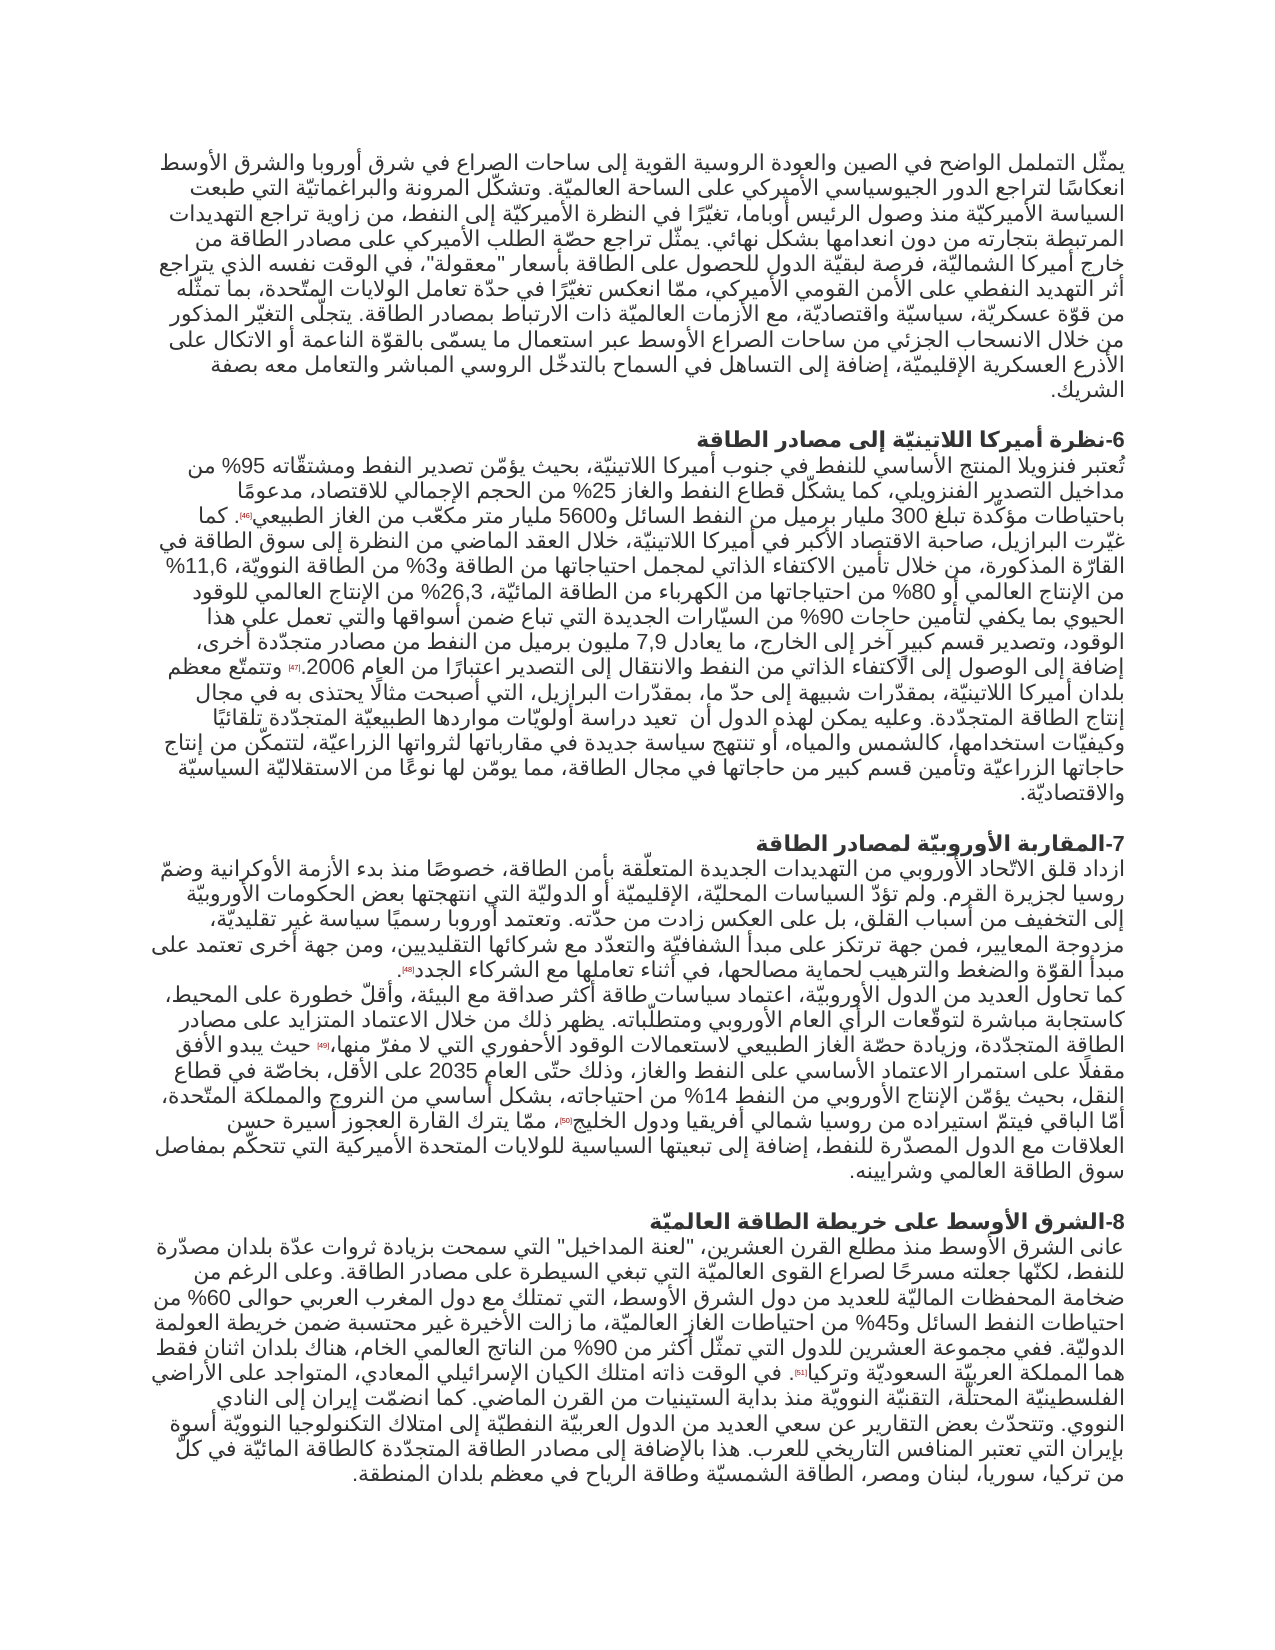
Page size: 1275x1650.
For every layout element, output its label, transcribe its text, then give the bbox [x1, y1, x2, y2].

text 7-المقاربة الأوروبيّة لمصادر الطاقة [150, 831, 1125, 856]
text كما تحاول العديد من الدول الأوروبيّة، اعتماد سياسات طاقة أكثر صداقة مع البيئة، وأقلّ خطورة على المحيط، كاستجابة مباشرة لتوقّعات الرأي العام الأوروبي ومتطلّباته. يظهر ذلك من خلال الاعتماد المتزايد على مصادر الطاقة المتجدّدة، وزيادة حصّة الغاز الطبيعي لاستعمالات الوقود الأحفوري التي لا مفرّ منها،[49] حيث يبدو الأفق مقفلًا على استمرار الاعتماد الأساسي على النفط والغاز، وذلك حتّى العام 2035 على الأقل، بخاصّة في قطاع النقل، بحيث يؤمّن الإنتاج الأوروبي من النفط 14% من احتياجاته، بشكل أساسي من النروج والمملكة المتّحدة، أمّا الباقي فيتمّ استيراده من روسيا شمالي أفريقيا ودول الخليج[50]، ممّا يترك القارة العجوز أسيرة حسن العلاقات مع الدول المصدّرة للنفط، إضافة إلى تبعيتها السياسية للولايات المتحدة الأميركية التي تتحكّم بمفاصل سوق الطاقة العالمي وشرايينه. [150, 982, 1125, 1183]
text ازداد قلق الاتّحاد الأوروبي من التهديدات الجديدة المتعلّقة بأمن الطاقة، خصوصًا منذ بدء الأزمة الأوكرانية وضمّ روسيا لجزيرة القرم. ولم تؤدّ السياسات المحليّة، الإقليميّة أو الدوليّة التي انتهجتها بعض الحكومات الأوروبيّة إلى التخفيف من أسباب القلق، بل على العكس زادت من حدّته. وتعتمد أوروبا رسميًا سياسة غير تقليديّة، مزدوجة المعايير، فمن جهة ترتكز على مبدأ الشفافيّة والتعدّد مع شركائها التقليديين، ومن جهة أخرى تعتمد على مبدأ القوّة والضغط والترهيب لحماية مصالحها، في أثناء تعاملها مع الشركاء الجدد[48]. [150, 856, 1125, 982]
text 6-نظرة أميركا اللاتينيّة إلى مصادر الطاقة [150, 427, 1125, 452]
text 8-الشرق الأوسط على خريطة الطاقة العالميّة [150, 1209, 1125, 1234]
text يمثّل التململ الواضح في الصين والعودة الروسية القوية إلى ساحات الصراع في شرق أوروبا والشرق الأوسط انعكاسًا لتراجع الدور الجيوسياسي الأميركي على الساحة العالميّة. وتشكّل المرونة والبراغماتيّة التي طبعت السياسة الأميركيّة منذ وصول الرئيس أوباما، تغيّرًا في النظرة الأميركيّة إلى النفط، من زاوية تراجع التهديدات المرتبطة بتجارته من دون انعدامها بشكل نهائي. يمثّل تراجع حصّة الطلب الأميركي على مصادر الطاقة من خارج أميركا الشماليّة، فرصة لبقيّة الدول للحصول على الطاقة بأسعار "معقولة"، في الوقت نفسه الذي يتراجع أثر التهديد النفطي على الأمن القومي الأميركي، ممّا انعكس تغيّرًا في حدّة تعامل الولايات المتّحدة، بما تمثّله من قوّة عسكريّة، سياسيّة واقتصاديّة، مع الأزمات العالميّة ذات الارتباط بمصادر الطاقة. يتجلّى التغيّر المذكور من خلال الانسحاب الجزئي من ساحات الصراع الأوسط عبر استعمال ما يسمّى بالقوّة الناعمة أو الاتكال على الأذرع العسكرية الإقليميّة، إضافة إلى التساهل في السماح بالتدخّل الروسي المباشر والتعامل معه بصفة الشريك. [150, 150, 1125, 402]
text تُعتبر فنزويلا المنتج الأساسي للنفط في جنوب أميركا اللاتينيّة، بحيث يؤمّن تصدير النفط ومشتقّاته 95% من مداخيل التصدير الفنزويلي، كما يشكّل قطاع النفط والغاز 25% من الحجم الإجمالي للاقتصاد، مدعومًا باحتياطات مؤكّدة تبلغ 300 مليار برميل من النفط السائل و5600 مليار متر مكعّب من الغاز الطبيعي[46]. كما غيّرت البرازيل، صاحبة الاقتصاد الأكبر في أميركا اللاتينيّة، خلال العقد الماضي من النظرة إلى سوق الطاقة في القارّة المذكورة، من خلال تأمين الاكتفاء الذاتي لمجمل احتياجاتها من الطاقة و3% من الطاقة النوويّة، 11,6% من الإنتاج العالمي أو 80% من احتياجاتها من الكهرباء من الطاقة المائيّة، 26,3% من الإنتاج العالمي للوقود الحيوي بما يكفي لتأمين حاجات 90% من السيّارات الجديدة التي تباع ضمن أسواقها والتي تعمل على هذا الوقود، وتصدير قسم كبيرٍ آخر إلى الخارج، ما يعادل 7,9 مليون برميل من النفط من مصادر متجدّدة أخرى، إضافة إلى الوصول إلى الاكتفاء الذاتي من النفط والانتقال إلى التصدير اعتبارًا من العام 2006.[47] وتتمتّع معظم بلدان أميركا اللاتينيّة، بمقدّرات شبيهة إلى حدّ ما، بمقدّرات البرازيل، التي أصبحت مثالًا يحتذى به في مجال إنتاج الطاقة المتجدّدة. وعليه يمكن لهذه الدول أن تعيد دراسة أولويّات مواردها الطبيعيّة المتجدّدة تلقائيًا وكيفيّات استخدامها، كالشمس والمياه، أو تنتهج سياسة جديدة في مقارباتها لثرواتها الزراعيّة، لتتمكّن من إنتاج حاجاتها الزراعيّة وتأمين قسم كبير من حاجاتها في مجال الطاقة، مما يومّن لها نوعًا من الاستقلاليّة السياسيّة والاقتصاديّة. [150, 452, 1125, 805]
text عانى الشرق الأوسط منذ مطلع القرن العشرين، "لعنة المداخيل" التي سمحت بزيادة ثروات عدّة بلدان مصدّرة للنفط، لكنّها جعلته مسرحًا لصراع القوى العالميّة التي تبغي السيطرة على مصادر الطاقة. وعلى الرغم من ضخامة المحفظات الماليّة للعديد من دول الشرق الأوسط، التي تمتلك مع دول المغرب العربي حوالى 60% من احتياطات النفط السائل و45% من احتياطات الغاز العالميّة، ما زالت الأخيرة غير محتسبة ضمن خريطة العولمة الدوليّة. ففي مجموعة العشرين للدول التي تمثّل أكثر من 90% من الناتج العالمي الخام، هناك بلدان اثنان فقط هما المملكة العربيّة السعوديّة وتركيا[51]. في الوقت ذاته امتلك الكيان الإسرائيلي المعادي، المتواجد على الأراضي الفلسطينيّة المحتلّة، التقنيّة النوويّة منذ بداية الستينيات من القرن الماضي. كما انضمّت إيران إلى النادي النووي. وتتحدّث بعض التقارير عن سعي العديد من الدول العربيّة النفطيّة إلى امتلاك التكنولوجيا النوويّة أسوة بإيران التي تعتبر المنافس التاريخي للعرب. هذا بالإضافة إلى مصادر الطاقة المتجدّدة كالطاقة المائيّة في كلّ من تركيا، سوريا، لبنان ومصر، الطاقة الشمسيّة وطاقة الرياح في معظم بلدان المنطقة. [150, 1234, 1125, 1486]
